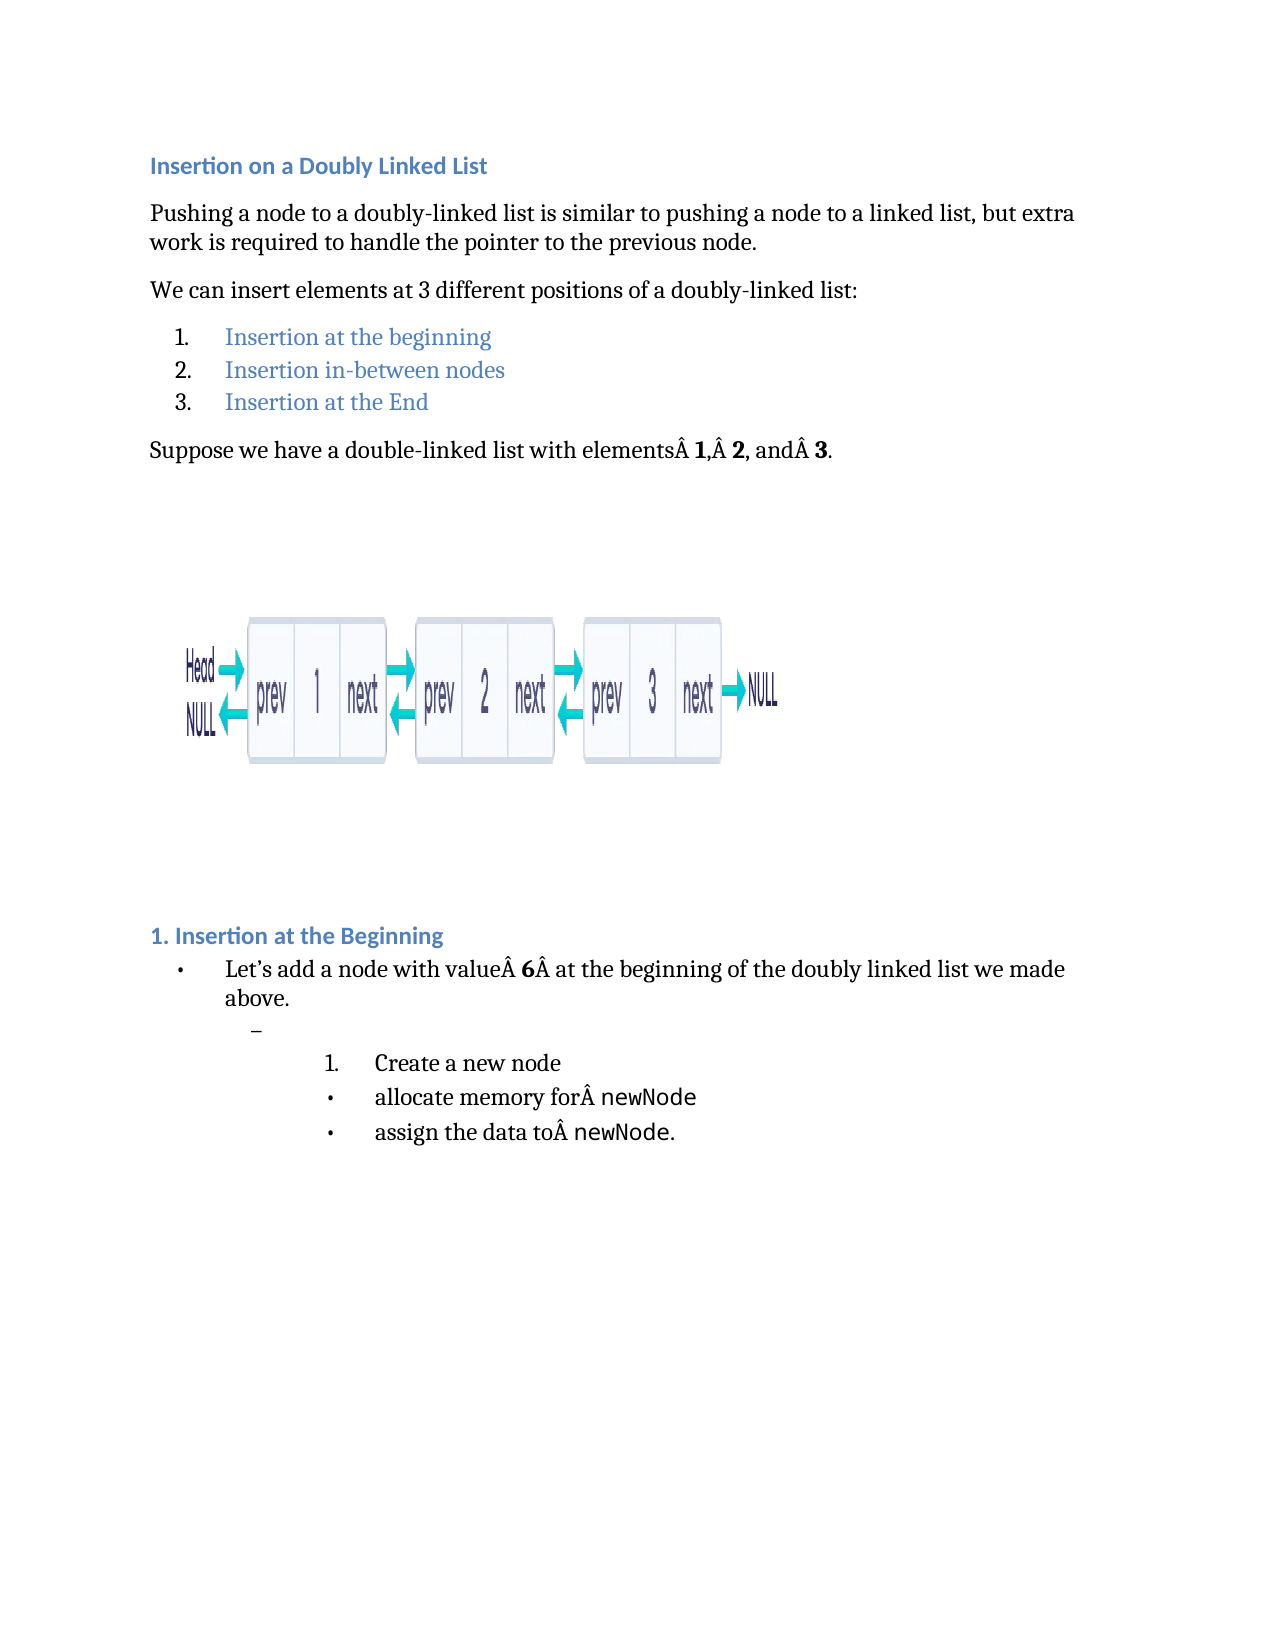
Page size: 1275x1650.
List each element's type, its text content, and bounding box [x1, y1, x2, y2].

list Insertion at the beginning [175, 323, 1125, 352]
list Let’s add a node with valueÂ 6Â at the beginning of the doubly linked list we made above. [175, 955, 1125, 1012]
list Insertion in-between nodes [175, 356, 1125, 384]
list Insertion at the End [175, 388, 1125, 417]
list Create a new node [325, 1048, 1125, 1077]
text We can insert elements at 3 different positions of a doubly-linked list: [150, 276, 1125, 304]
list assign the data toÂ newNode. [325, 1116, 1125, 1147]
text Suppose we have a double-linked list with elementsÂ 1,Â 2, andÂ 3. [150, 436, 1125, 464]
subtitle 1. Insertion at the Beginning [150, 921, 1125, 951]
list allocate memory forÂ newNode [325, 1081, 1125, 1112]
subtitle Insertion on a Doubly Linked List [150, 150, 1125, 181]
text Pushing a node to a doubly-linked list is similar to pushing a node to a linked list, but extra work is required to handle the pointer to the previous node. [150, 199, 1125, 257]
picture [168, 483, 794, 900]
